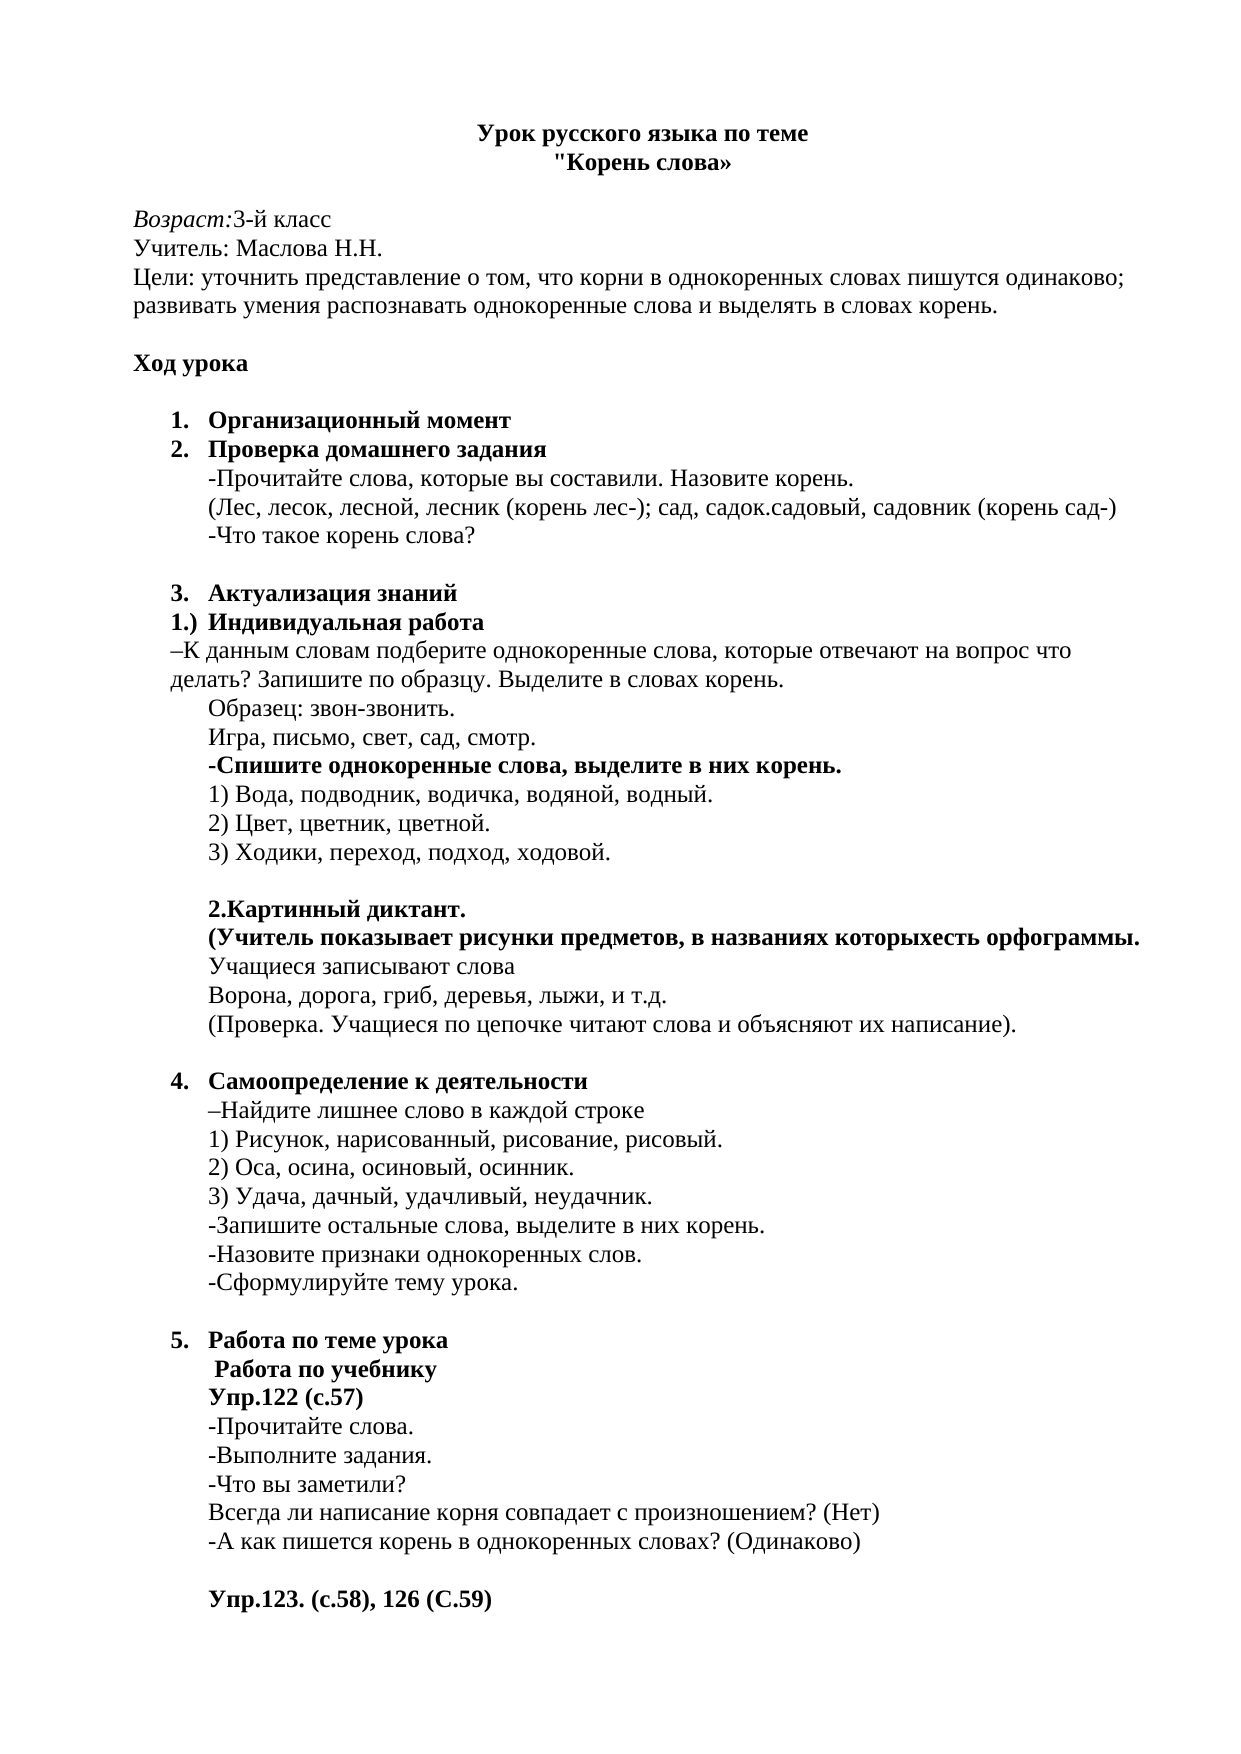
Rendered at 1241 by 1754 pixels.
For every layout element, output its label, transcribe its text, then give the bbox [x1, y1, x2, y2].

list Актуализация знаний [170, 578, 1152, 607]
text –К данным словам подберите однокоренные слова, которые отвечают на вопрос что делать? Запишите по образцу. Выделите в словах корень. [170, 636, 1152, 693]
list Индивидуальная работа [170, 607, 1152, 636]
list -Прочитайте слова, которые вы составили. Назовите корень. [208, 463, 1152, 492]
text 2) Оса, осина, осиновый, осинник. [170, 1152, 1152, 1181]
list Всегда ли написание корня совпадает с произношением? (Нет) [208, 1497, 1152, 1526]
list (Проверка. Учащиеся по цепочке читают слова и объясняют их написание). [208, 1009, 1152, 1037]
text Возраст:3-й класс [133, 204, 1152, 233]
list Организационный момент [170, 406, 1152, 434]
list Упр.123. (с.58), 126 (С.59) [208, 1584, 1152, 1612]
text Учитель: Маслова Н.Н. [133, 233, 1152, 262]
list Работа по учебнику [208, 1354, 1152, 1382]
list -Выполните задания. [208, 1440, 1152, 1469]
list (Лес, лесок, лесной, лесник (корень лес-); сад, садок.садовый, садовник (корень сад-) [208, 492, 1152, 521]
list Образец: звон-звонить. [208, 693, 1152, 722]
list -А как пишется корень в однокоренных словах? (Одинаково) [208, 1526, 1152, 1555]
list Самоопределение к деятельности [170, 1066, 1152, 1095]
list 1) Вода, подводник, водичка, водяной, водный. [208, 779, 1152, 808]
list -Что вы заметили? [208, 1469, 1152, 1497]
text "Корень слова» [133, 147, 1152, 176]
list 1) Рисунок, нарисованный, рисование, рисовый. [208, 1124, 1152, 1152]
text Цели: уточнить представление о том, что корни в однокоренных словах пишутся одинаково; развивать умения распознавать однокоренные слова и выделять в словах корень. [133, 262, 1152, 319]
text Ход урока [133, 348, 1152, 377]
list –Найдите лишнее слово в каждой строке [208, 1095, 1152, 1124]
list 3) Удача, дачный, удачливый, неудачник. [208, 1181, 1152, 1210]
list Игра, письмо, свет, сад, смотр. [208, 722, 1152, 751]
list Проверка домашнего задания [170, 434, 1152, 463]
list (Учитель показывает рисунки предметов, в названиях которыхесть орфограммы. Учащиеся записывают слова [208, 922, 1152, 980]
list -Запишите остальные слова, выделите в них корень. [208, 1210, 1152, 1239]
list -Прочитайте слова. [208, 1411, 1152, 1440]
list -Назовите признаки однокоренных слов. [208, 1239, 1152, 1267]
list Упр.122 (с.57) [208, 1382, 1152, 1411]
list -Сформулируйте тему урока. [208, 1267, 1152, 1296]
list 2) Цвет, цветник, цветной. [208, 808, 1152, 837]
list 2.Картинный диктант. [208, 894, 1152, 922]
list 3) Ходики, переход, подход, ходовой. [208, 837, 1152, 866]
list Работа по теме урока [170, 1325, 1152, 1354]
list -Что такое корень слова? [208, 521, 1152, 549]
text Урок русского языка по теме [133, 118, 1152, 147]
list -Спишите однокоренные слова, выделите в них корень. [208, 751, 1152, 779]
list Ворона, дорога, гриб, деревья, лыжи, и т.д. [208, 980, 1152, 1009]
